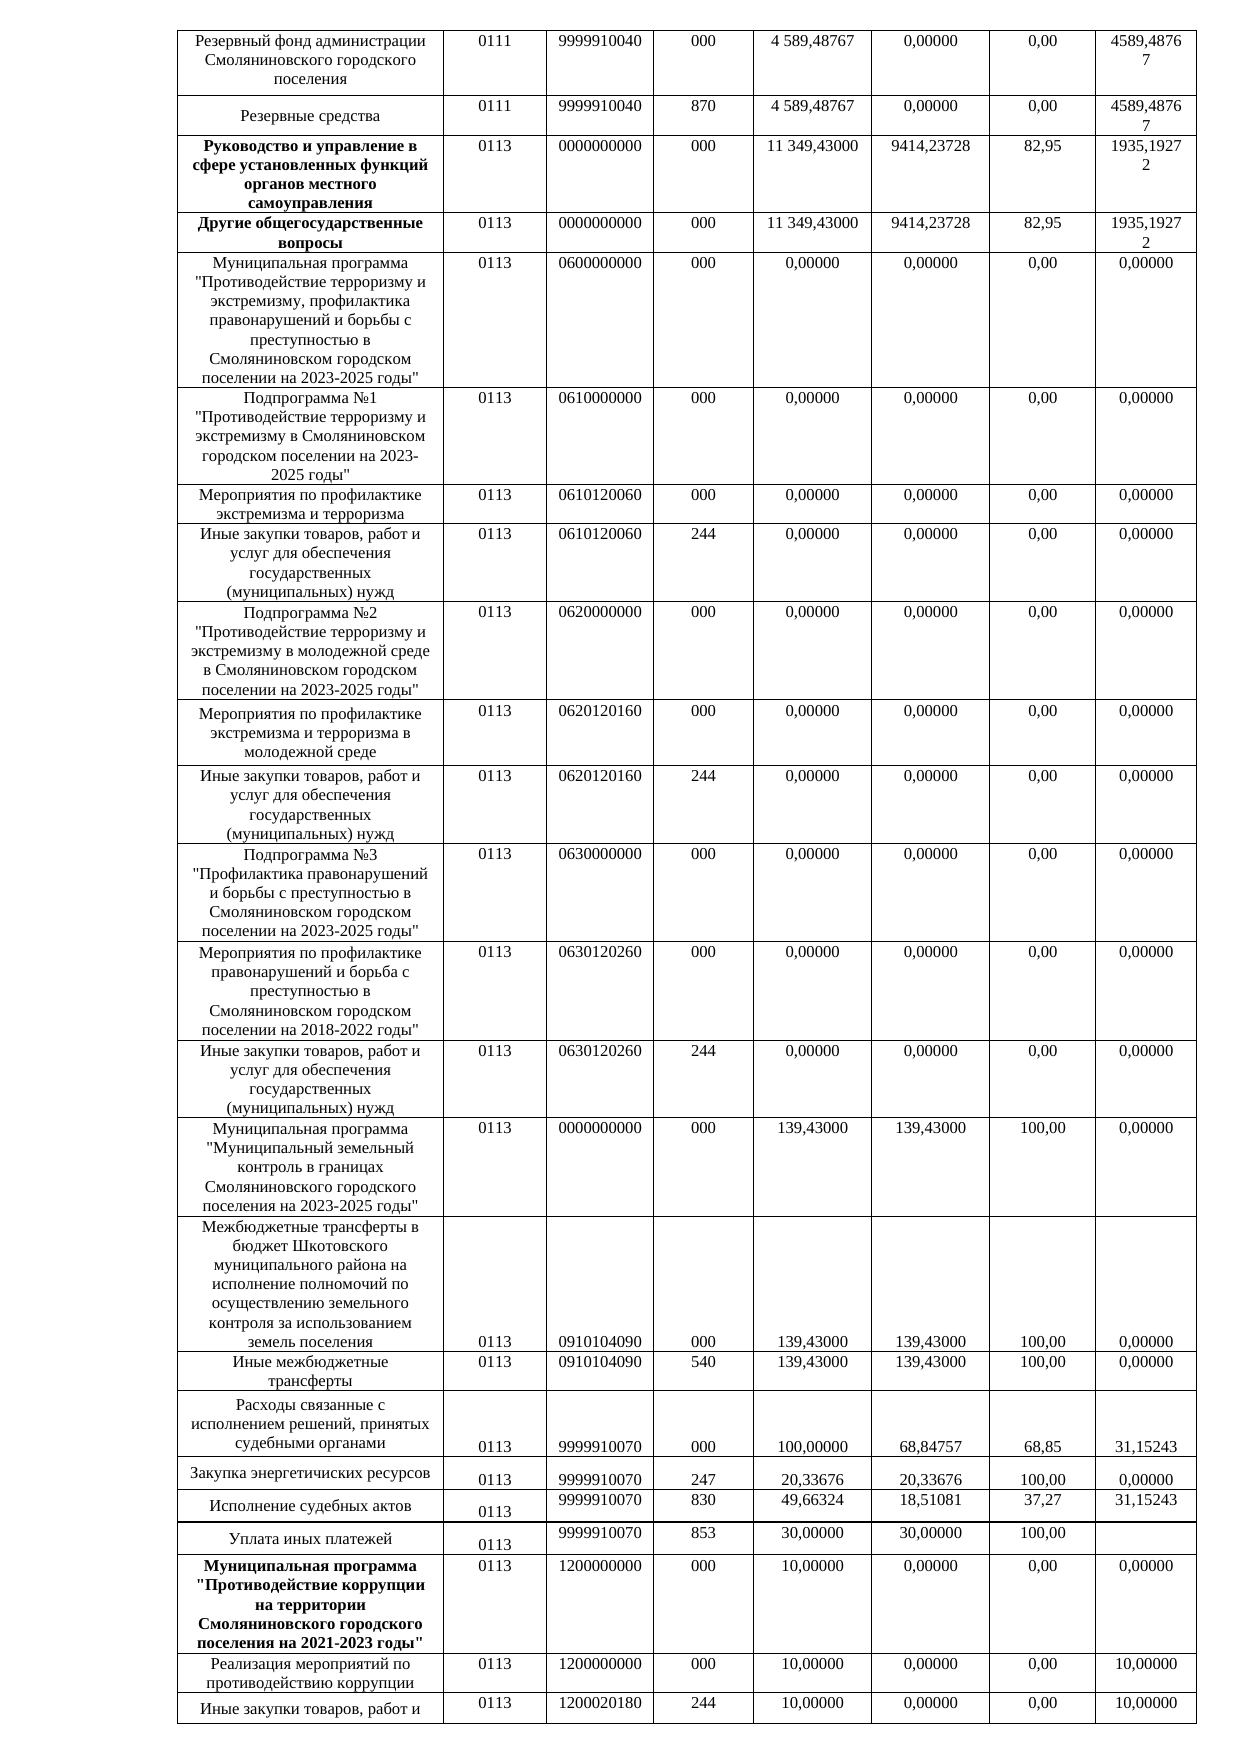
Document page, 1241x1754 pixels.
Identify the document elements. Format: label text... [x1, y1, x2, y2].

table_cell 0,00 [990, 766, 1095, 843]
table_cell 0,00000 [872, 524, 989, 601]
table_cell 1935,19272 [1096, 136, 1196, 212]
table_cell 0,00 [990, 96, 1095, 134]
table_cell 100,00 [990, 1352, 1095, 1390]
table_cell 0,00000 [754, 485, 871, 523]
table_cell 0,00000 [1096, 602, 1196, 699]
table_cell 000 [654, 136, 753, 212]
table_cell 1200000000 [547, 1555, 653, 1653]
table_cell 100,00 [990, 1217, 1095, 1351]
table_cell 000 [654, 485, 753, 523]
table_cell 0620120160 [547, 766, 653, 843]
table_cell 0113 [444, 1457, 546, 1489]
table_cell 0620120160 [547, 700, 653, 765]
table_cell 0,00000 [1096, 942, 1196, 1039]
table_cell 0,00000 [1096, 1118, 1196, 1216]
table_cell Межбюджетные трансферты в бюджет Шкотовского муниципального района на исполнение полномочий по осуществлению земельного контроля за использованием земель поселения [178, 1217, 443, 1351]
table_cell 0,00000 [1096, 844, 1196, 941]
table_cell 0,00000 [754, 253, 871, 387]
table_cell 0,00000 [872, 700, 989, 765]
table_cell 0,00 [990, 485, 1095, 523]
table_cell 0,00 [990, 700, 1095, 765]
table_cell 4 589,48767 [754, 96, 871, 134]
table_cell Мероприятия по профилактике экстремизма и терроризма [178, 485, 443, 523]
table_cell 0,00000 [872, 1654, 989, 1692]
table_cell Иные закупки товаров, работ и услуг для обеспечения государственных (муниципальных) нужд [178, 524, 443, 601]
table_cell 244 [654, 1041, 753, 1117]
table_cell Резервные средства [178, 96, 443, 134]
table_cell 0,00000 [872, 253, 989, 387]
table_cell 0113 [444, 1041, 546, 1117]
table_cell Закупка энергетичиских ресурсов [178, 1457, 443, 1489]
table_cell 0,00000 [754, 700, 871, 765]
table_cell 0000000000 [547, 136, 653, 212]
table_cell 9999910070 [547, 1490, 653, 1521]
table_cell Реализация мероприятий по противодействию коррупции [178, 1654, 443, 1692]
table_cell 0113 [444, 1693, 546, 1723]
table_cell 0,00000 [872, 96, 989, 134]
table_cell Подпрограмма №1 "Противодействие терроризму и экстремизму в Смоляниновском городском поселении на 2023-2025 годы" [178, 388, 443, 484]
table_cell 68,85 [990, 1391, 1095, 1456]
table_cell 20,33676 [872, 1457, 989, 1489]
table_cell 0,00000 [872, 388, 989, 484]
table_cell 0,00000 [1096, 485, 1196, 523]
table_cell 0113 [444, 1523, 546, 1554]
table_cell 0113 [444, 1217, 546, 1351]
table_cell 10,00000 [754, 1654, 871, 1692]
table_cell 0113 [444, 253, 546, 387]
table_cell 0,00000 [1096, 1217, 1196, 1351]
table_cell 0610120060 [547, 485, 653, 523]
table_cell 0,00000 [754, 388, 871, 484]
table_cell 0113 [444, 1490, 546, 1521]
table_cell 68,84757 [872, 1391, 989, 1456]
table_cell Мероприятия по профилактике экстремизма и терроризма в молодежной среде [178, 700, 443, 765]
table_cell 0,00000 [872, 602, 989, 699]
table_cell 30,00000 [872, 1523, 989, 1554]
table_cell 0,00000 [754, 844, 871, 941]
table_cell 0,00000 [1096, 1041, 1196, 1117]
table_cell 10,00000 [1096, 1654, 1196, 1692]
table_cell 139,43000 [872, 1217, 989, 1351]
table_cell 30,00000 [754, 1523, 871, 1554]
table_cell 870 [654, 96, 753, 134]
table_cell Муниципальная программа "Противодействие терроризму и экстремизму, профилактика правонарушений и борьбы с преступностью в Смоляниновском городском поселении на 2023-2025 годы" [178, 253, 443, 387]
table_cell 000 [654, 1217, 753, 1351]
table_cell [178, 1693, 443, 1723]
table_cell 0,00 [990, 253, 1095, 387]
table_cell 0113 [444, 485, 546, 523]
table_cell 0,00000 [754, 602, 871, 699]
table_cell 11 349,43000 [754, 213, 871, 252]
table_cell 0113 [444, 1555, 546, 1653]
table_cell Иные закупки товаров, работ и услуг для обеспечения государственных (муниципальных) нужд [178, 766, 443, 843]
table_cell 000 [654, 700, 753, 765]
table_cell 0,00000 [872, 766, 989, 843]
table_cell 0,00 [990, 1041, 1095, 1117]
table_cell 37,27 [990, 1490, 1095, 1521]
table_cell 000 [654, 31, 753, 95]
table_cell Руководство и управление в сфере установленных функций органов местного самоуправления [178, 136, 443, 212]
table_cell 139,43000 [872, 1352, 989, 1390]
table_cell 0,00 [990, 524, 1095, 601]
table_cell 000 [654, 1654, 753, 1692]
table_cell 000 [654, 388, 753, 484]
table_cell 830 [654, 1490, 753, 1521]
table_cell 0000000000 [547, 213, 653, 252]
table_cell 0620000000 [547, 602, 653, 699]
table_cell 0113 [444, 1352, 546, 1390]
table_cell 0113 [444, 942, 546, 1039]
table_cell 9414,23728 [872, 136, 989, 212]
table_cell 100,00 [990, 1523, 1095, 1554]
table_cell 139,43000 [754, 1217, 871, 1351]
table_cell 0,00000 [872, 485, 989, 523]
table_cell 0,00000 [1096, 388, 1196, 484]
table_cell 0630120260 [547, 1041, 653, 1117]
table_cell 9999910070 [547, 1523, 653, 1554]
table_cell 000 [654, 844, 753, 941]
table_cell 0111 [444, 31, 546, 95]
table_cell Мероприятия по профилактике правонарушений и борьба с преступностью в Смоляниновском городском поселении на 2018-2022 годы" [178, 942, 443, 1039]
table_cell 0113 [444, 136, 546, 212]
table_cell 9999910070 [547, 1457, 653, 1489]
table_cell 0,00000 [1096, 766, 1196, 843]
table_cell 0,00000 [872, 844, 989, 941]
table_cell 244 [654, 1693, 753, 1723]
table_cell 10,00000 [754, 1693, 871, 1723]
table_cell 0,00000 [754, 1041, 871, 1117]
table_cell 9999910040 [547, 96, 653, 134]
table_cell 10,00000 [754, 1555, 871, 1653]
table_cell Уплата иных платежей [178, 1523, 443, 1554]
table_cell 0910104090 [547, 1352, 653, 1390]
table_cell Подпрограмма №3 "Профилактика правонарушений и борьбы с преступностью в Смоляниновском городском поселении на 2023-2025 годы" [178, 844, 443, 941]
table_cell Иные межбюджетные трансферты [178, 1352, 443, 1390]
table_cell 0113 [444, 844, 546, 941]
table_cell 82,95 [990, 136, 1095, 212]
table_cell 000 [654, 1118, 753, 1216]
table_cell 853 [654, 1523, 753, 1554]
table_cell 139,43000 [754, 1118, 871, 1216]
table_cell 0,00000 [1096, 700, 1196, 765]
table_cell 1200000000 [547, 1654, 653, 1692]
table_cell Расходы связанные с исполнением решений, принятых судебными органами [178, 1391, 443, 1456]
table_cell 0,00 [990, 844, 1095, 941]
table_cell 0,00 [990, 31, 1095, 95]
table_cell Муниципальная программа "Муниципальный земельный контроль в границах Смоляниновского городского поселения на 2023-2025 годы" [178, 1118, 443, 1216]
table_cell 0113 [444, 1391, 546, 1456]
table_cell 0113 [444, 602, 546, 699]
table_cell 0600000000 [547, 253, 653, 387]
table_cell 0,00 [990, 388, 1095, 484]
table_cell Другие общегосударственные вопросы [178, 213, 443, 252]
table_cell 247 [654, 1457, 753, 1489]
table_cell 000 [654, 213, 753, 252]
table_cell 0113 [444, 1654, 546, 1692]
table_cell 0,00000 [754, 766, 871, 843]
table_cell 4589,48767 [1096, 96, 1196, 134]
table_cell 0610000000 [547, 388, 653, 484]
table_cell 0,00000 [754, 524, 871, 601]
table_cell 0,00 [990, 1693, 1095, 1723]
table_cell 49,66324 [754, 1490, 871, 1521]
table_cell 000 [654, 1555, 753, 1653]
table_cell 11 349,43000 [754, 136, 871, 212]
table_cell 10,00000 [1096, 1693, 1196, 1723]
table_cell 9999910040 [547, 31, 653, 95]
table_cell 0,00 [990, 602, 1095, 699]
table_cell 20,33676 [754, 1457, 871, 1489]
table_cell 0630120260 [547, 942, 653, 1039]
table_cell 139,43000 [754, 1352, 871, 1390]
table_cell 0113 [444, 700, 546, 765]
table_cell 000 [654, 942, 753, 1039]
table_cell 4589,48767 [1096, 31, 1196, 95]
table_cell 0,00000 [872, 1555, 989, 1653]
table_cell 0113 [444, 213, 546, 252]
table_cell 0113 [444, 524, 546, 601]
table_cell 100,00 [990, 1118, 1095, 1216]
table_cell 0113 [444, 766, 546, 843]
table_cell 31,15243 [1096, 1391, 1196, 1456]
table_cell Исполнение судебных актов [178, 1490, 443, 1521]
table_cell 000 [654, 1391, 753, 1456]
table_cell 0610120060 [547, 524, 653, 601]
table_cell 0,00000 [1096, 524, 1196, 601]
table_cell 244 [654, 524, 753, 601]
table_cell 0113 [444, 388, 546, 484]
table_cell 540 [654, 1352, 753, 1390]
table_cell 0000000000 [547, 1118, 653, 1216]
table_cell 0,00000 [1096, 1555, 1196, 1653]
table_cell 0,00 [990, 1654, 1095, 1692]
table_cell 0,00 [990, 942, 1095, 1039]
table_cell Муниципальная программа "Противодействие коррупции на территории Смоляниновского городского поселения на 2021-2023 годы" [178, 1555, 443, 1653]
table_cell [1096, 1523, 1196, 1554]
table_cell 139,43000 [872, 1118, 989, 1216]
table_cell 0,00000 [1096, 1457, 1196, 1489]
table_cell 000 [654, 602, 753, 699]
table_cell 31,15243 [1096, 1490, 1196, 1521]
table_cell 0910104090 [547, 1217, 653, 1351]
table_cell 0630000000 [547, 844, 653, 941]
table_cell 9414,23728 [872, 213, 989, 252]
table_cell 9999910070 [547, 1391, 653, 1456]
table_cell 0,00000 [754, 942, 871, 1039]
table_cell 0,00000 [872, 1041, 989, 1117]
table_cell 0,00000 [872, 31, 989, 95]
table_cell 0,00000 [872, 1693, 989, 1723]
table_cell 1200020180 [547, 1693, 653, 1723]
table_cell 0111 [444, 96, 546, 134]
table_cell 4 589,48767 [754, 31, 871, 95]
table_cell 0113 [444, 1118, 546, 1216]
table_cell 100,00 [990, 1457, 1095, 1489]
table_cell Иные закупки товаров, работ и услуг для обеспечения государственных (муниципальных) нужд [178, 1041, 443, 1117]
table_cell 244 [654, 766, 753, 843]
table_cell 18,51081 [872, 1490, 989, 1521]
table_cell 0,00000 [1096, 253, 1196, 387]
table_cell 0,00 [990, 1555, 1095, 1653]
table_cell Резервный фонд администрации Смоляниновского городского поселения [178, 31, 443, 95]
table_cell 1935,19272 [1096, 213, 1196, 252]
table_cell 82,95 [990, 213, 1095, 252]
table_cell 0,00000 [872, 942, 989, 1039]
table_cell 000 [654, 253, 753, 387]
table_cell Подпрограмма №2 "Противодействие терроризму и экстремизму в молодежной среде в Смоляниновском городском поселении на 2023-2025 годы" [178, 602, 443, 699]
table_cell 0,00000 [1096, 1352, 1196, 1390]
table_cell 100,00000 [754, 1391, 871, 1456]
